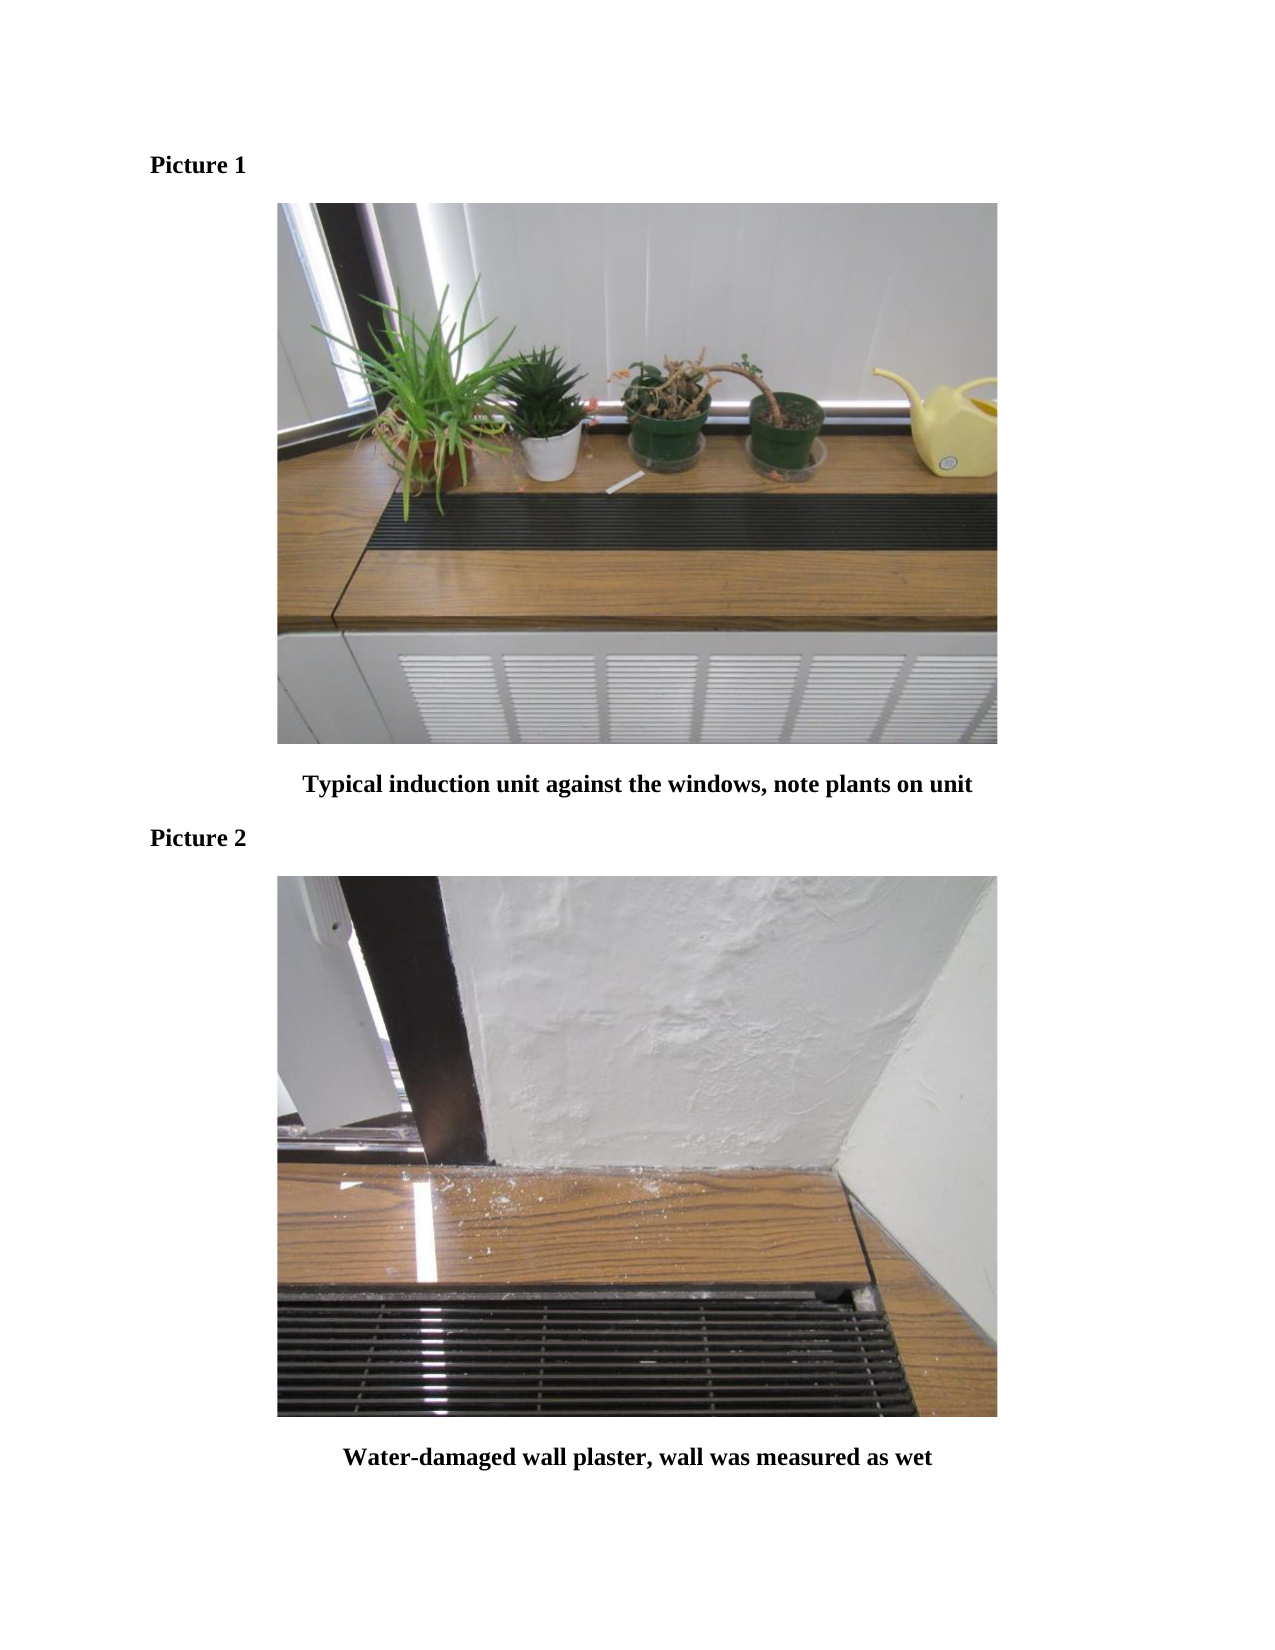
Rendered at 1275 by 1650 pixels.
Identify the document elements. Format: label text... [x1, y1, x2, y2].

text Typical induction unit against the windows, note plants on unit [150, 769, 1125, 798]
picture [277, 203, 998, 744]
text Water-damaged wall plaster, wall was measured as wet [150, 1442, 1125, 1471]
text Picture 2 [150, 823, 1125, 852]
picture [277, 876, 998, 1417]
text Picture 1 [150, 150, 1125, 179]
